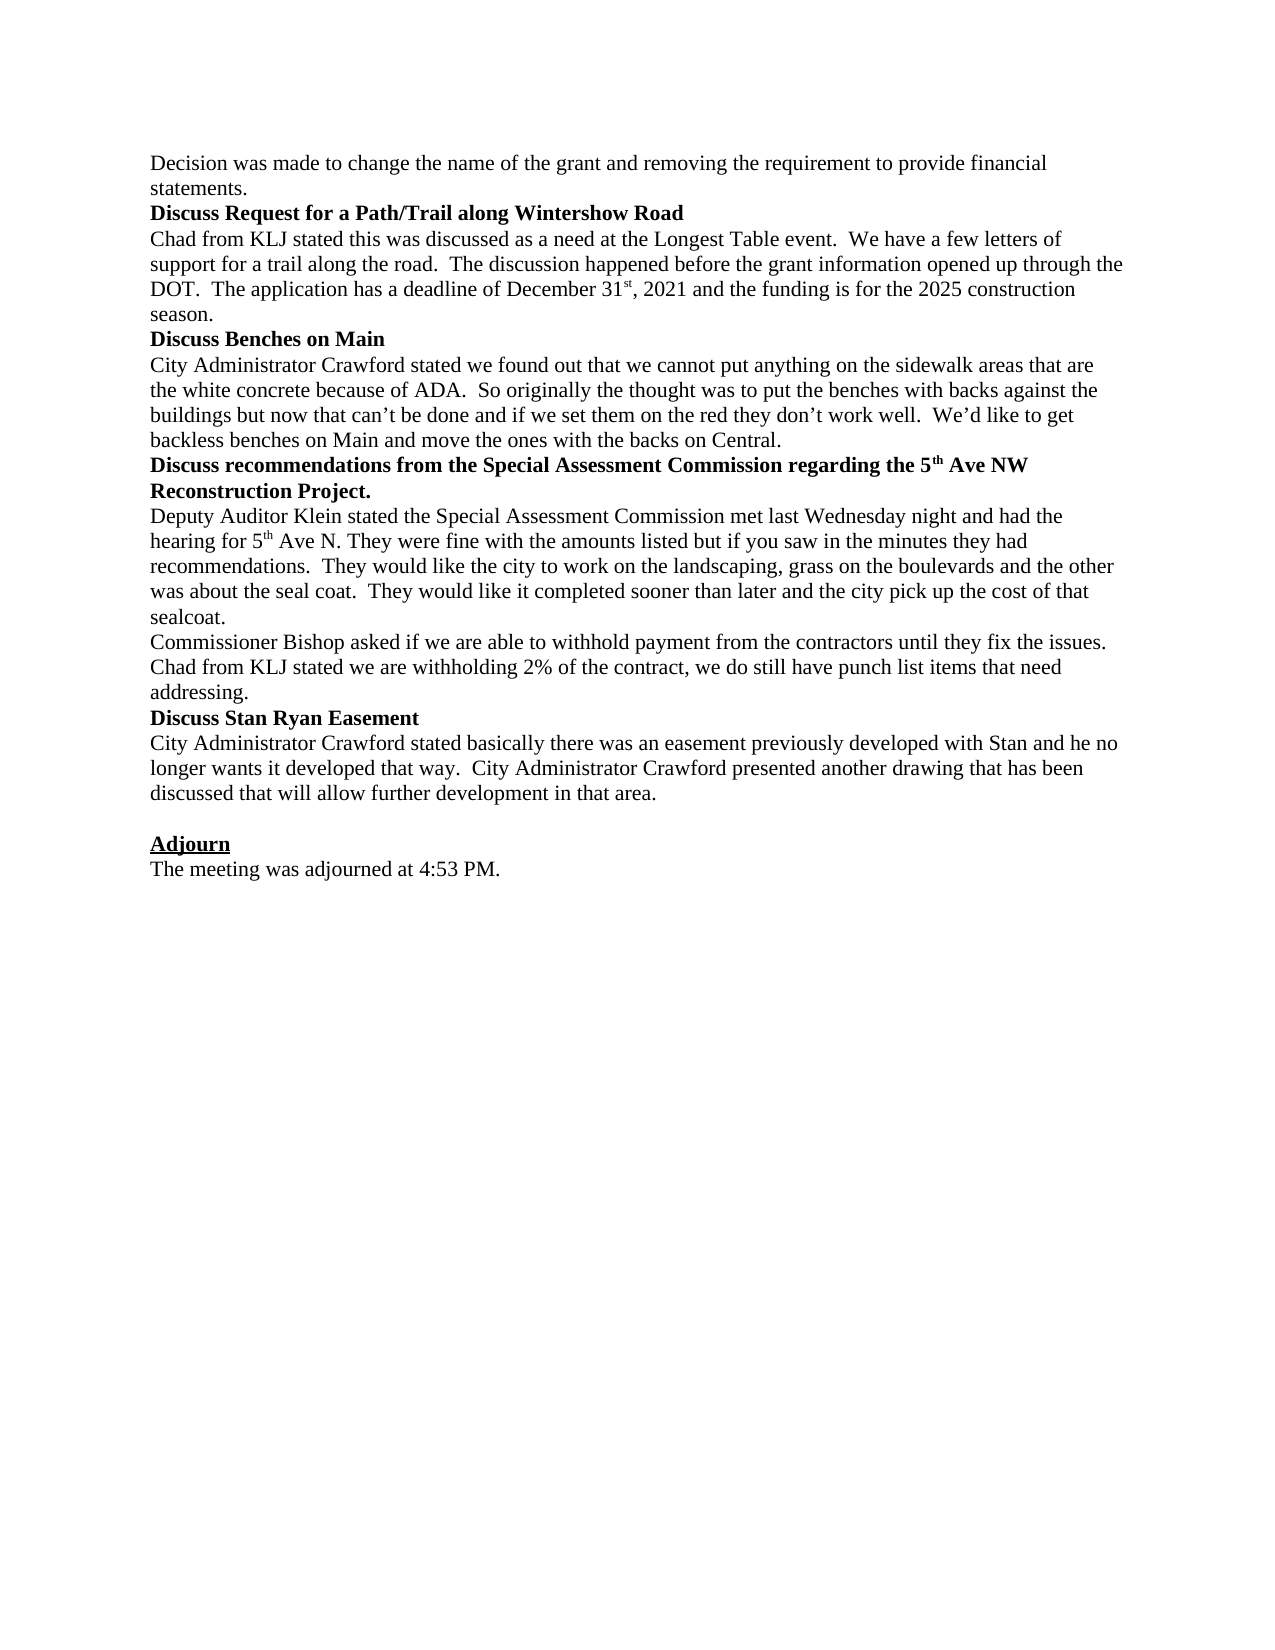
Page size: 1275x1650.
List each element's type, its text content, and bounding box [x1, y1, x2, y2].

text Discuss Stan Ryan Easement [150, 704, 1125, 730]
text City Administrator Crawford stated we found out that we cannot put anything on the sidewalk areas that are the white concrete because of ADA. So originally the thought was to put the benches with backs against the buildings but now that can’t be done and if we set them on the red they don’t work well. We’d like to get backless benches on Main and move the ones with the backs on Central. [150, 352, 1125, 452]
text Chad from KLJ stated we are withholding 2% of the contract, we do still have punch list items that need addressing. [150, 654, 1125, 704]
text Discuss Benches on Main [150, 326, 1125, 352]
text Chad from KLJ stated this was discussed as a need at the Longest Table event. We have a few letters of support for a trail along the road. The discussion happened before the grant information opened up through the DOT. The application has a deadline of December 31st, 2021 and the funding is for the 2025 construction season. [150, 226, 1125, 326]
text Adjourn [150, 831, 1125, 856]
text Discuss Request for a Path/Trail along Wintershow Road [150, 200, 1125, 226]
text Decision was made to change the name of the grant and removing the requirement to provide financial statements. [150, 150, 1125, 200]
text The meeting was adjourned at 4:53 PM. [150, 856, 1125, 881]
text Commissioner Bishop asked if we are able to withhold payment from the contractors until they fix the issues. [150, 629, 1125, 654]
text Discuss recommendations from the Special Assessment Commission regarding the 5th Ave NW Reconstruction Project. [150, 452, 1125, 503]
text Deputy Auditor Klein stated the Special Assessment Commission met last Wednesday night and had the hearing for 5th Ave N. They were fine with the amounts listed but if you saw in the minutes they had recommendations. They would like the city to work on the landscaping, grass on the boulevards and the other was about the seal coat. They would like it completed sooner than later and the city pick up the cost of that sealcoat. [150, 503, 1125, 629]
text City Administrator Crawford stated basically there was an easement previously developed with Stan and he no longer wants it developed that way. City Administrator Crawford presented another drawing that has been discussed that will allow further development in that area. [150, 730, 1125, 805]
